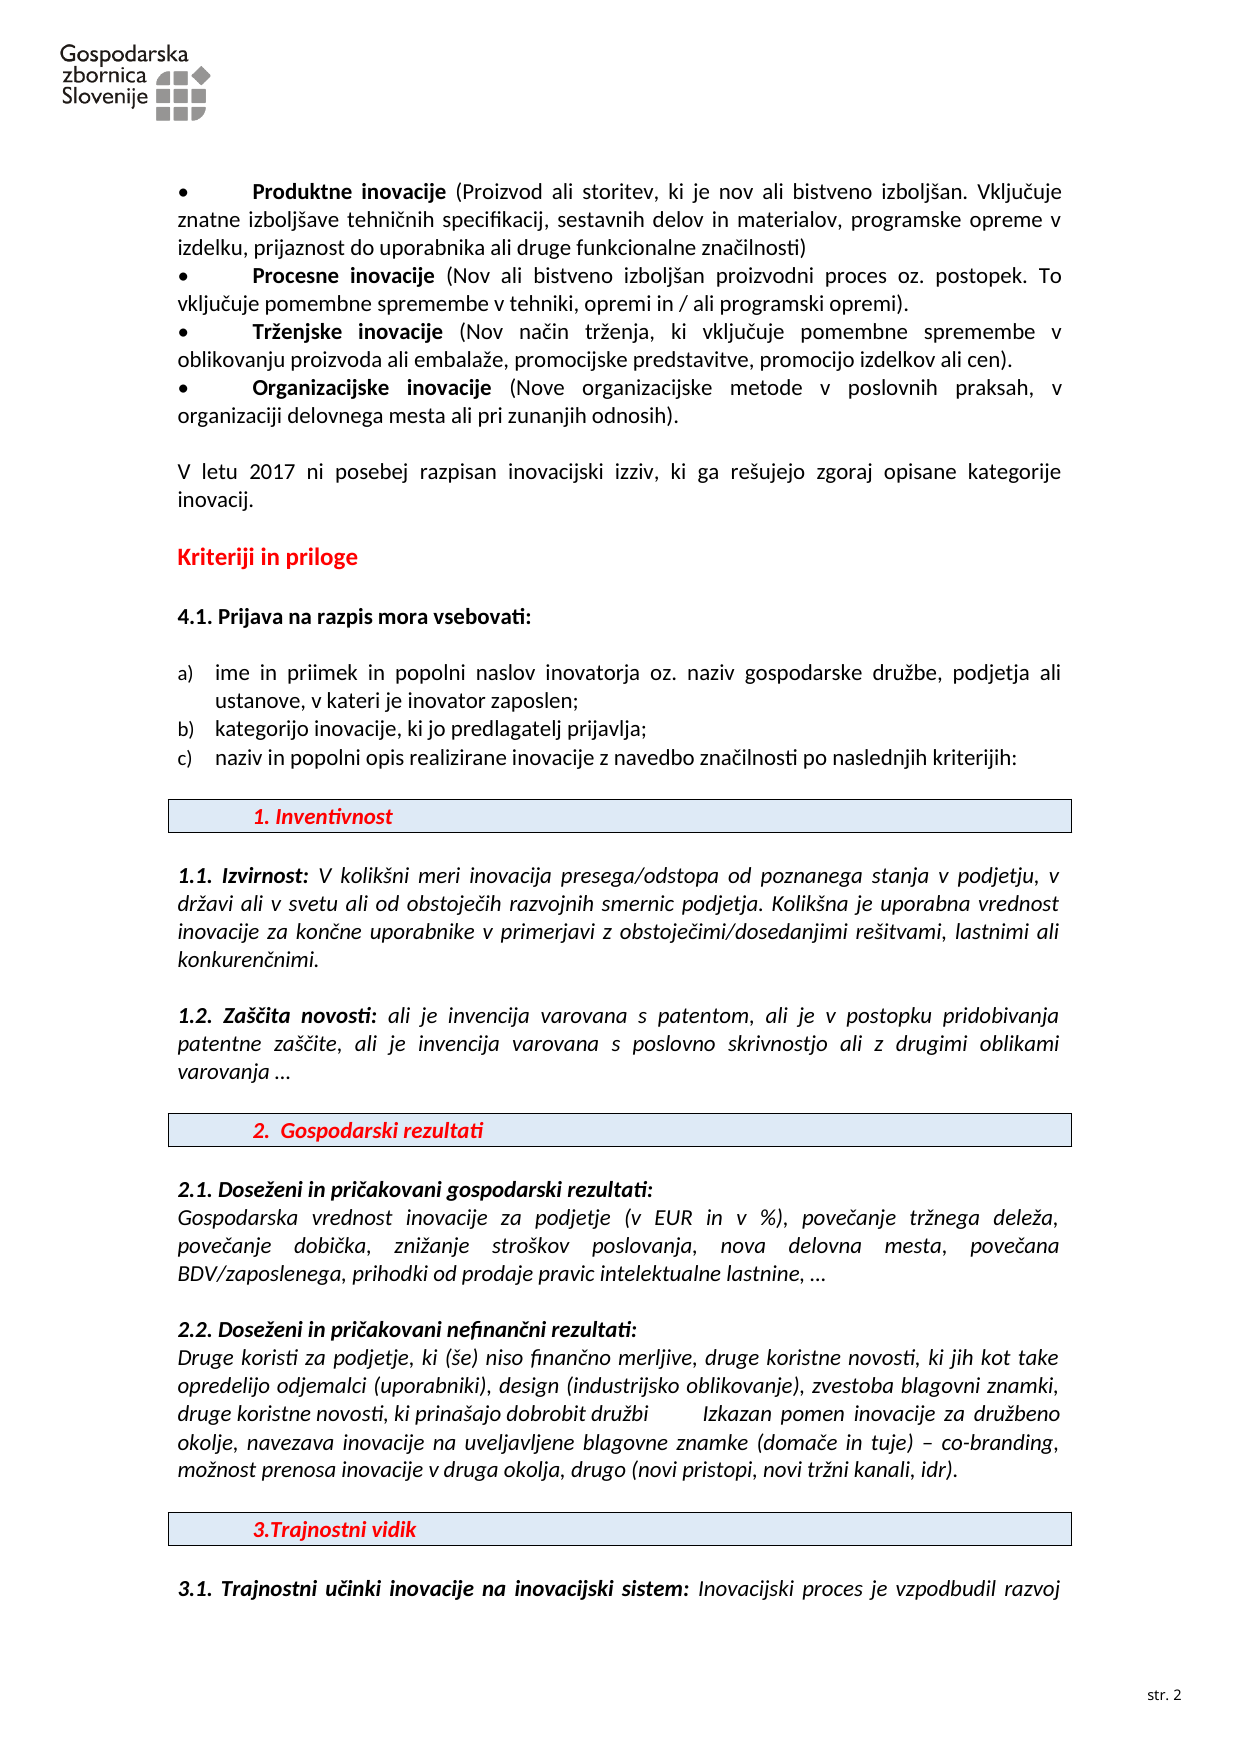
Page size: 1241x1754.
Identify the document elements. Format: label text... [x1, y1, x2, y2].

text V letu 2017 ni posebej razpisan inovacijski izziv, ki ga rešujejo zgoraj opisane kategorije inovacij. [177, 457, 1063, 513]
picture [59, 44, 211, 121]
list naziv in popolni opis realizirane inovacije z navedbo značilnosti po naslednjih kriterijih: [177, 743, 1063, 771]
text • Produktne inovacije (Proizvod ali storitev, ki je nov ali bistveno izboljšan. Vključuje znatne izboljšave tehničnih specifikacij, sestavnih delov in materialov, programske opreme v izdelku, prijaznost do uporabnika ali druge funkcionalne značilnosti) [177, 177, 1063, 261]
text • Organizacijske inovacije (Nove organizacijske metode v poslovnih praksah, v organizaciji delovnega mesta ali pri zunanjih odnosih). [177, 373, 1063, 429]
text Druge koristi za podjetje, ki (še) niso finančno merljive, druge koristne novosti, ki jih kot take opredelijo odjemalci (uporabniki), design (industrijsko oblikovanje), zvestoba blagovni znamki, druge koristne novosti, ki prinašajo dobrobit družbi Izkazan pomen inovacije za družbeno okolje, navezava inovacije na uveljavljene blagovne znamke (domače in tuje) – co-branding, možnost prenosa inovacije v druga okolja, drugo (novi pristopi, novi tržni kanali, idr). [177, 1343, 1063, 1484]
text 3.Trajnostni vidik [169, 1513, 1071, 1545]
text 2. Gospodarski rezultati [169, 1114, 1071, 1146]
text • Trženjske inovacije (Nov način trženja, ki vključuje pomembne spremembe v oblikovanju proizvoda ali embalaže, promocijske predstavitve, promocijo izdelkov ali cen). [177, 317, 1063, 373]
text • Procesne inovacije (Nov ali bistveno izboljšan proizvodni proces oz. postopek. To vključuje pomembne spremembe v tehniki, opremi in / ali programski opremi). [177, 261, 1063, 317]
text Gospodarska vrednost inovacije za podjetje (v EUR in v %), povečanje tržnega deleža, povečanje dobička, znižanje stroškov poslovanja, nova delovna mesta, povečana BDV/zaposlenega, prihodki od prodaje pravic intelektualne lastnine, … [177, 1203, 1063, 1287]
text Kriteriji in priloge [177, 541, 1063, 572]
text 2.1. Doseženi in pričakovani gospodarski rezultati: [177, 1175, 1063, 1203]
text 1.1. Izvirnost: V kolikšni meri inovacija presega/odstopa od poznanega stanja v podjetju, v državi ali v svetu ali od obstoječih razvojnih smernic podjetja. Kolikšna je uporabna vrednost inovacije za končne uporabnike v primerjavi z obstoječimi/dosedanjimi rešitvami, lastnimi ali konkurenčnimi. [177, 861, 1063, 973]
text 2.2. Doseženi in pričakovani nefinančni rezultati: [177, 1316, 1063, 1343]
text 1. Inventivnost [169, 800, 1071, 832]
list kategorijo inovacije, ki jo predlagatelj prijavlja; [177, 714, 1063, 743]
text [177, 1574, 1063, 1602]
text 4.1. Prijava na razpis mora vsebovati: [177, 602, 1063, 631]
text 1.2. Zaščita novosti: ali je invencija varovana s patentom, ali je v postopku pridobivanja patentne zaščite, ali je invencija varovana s poslovno skrivnostjo ali z drugimi oblikami varovanja … [177, 1001, 1063, 1085]
list ime in priimek in popolni naslov inovatorja oz. naziv gospodarske družbe, podjetja ali ustanove, v kateri je inovator zaposlen; [177, 658, 1063, 714]
